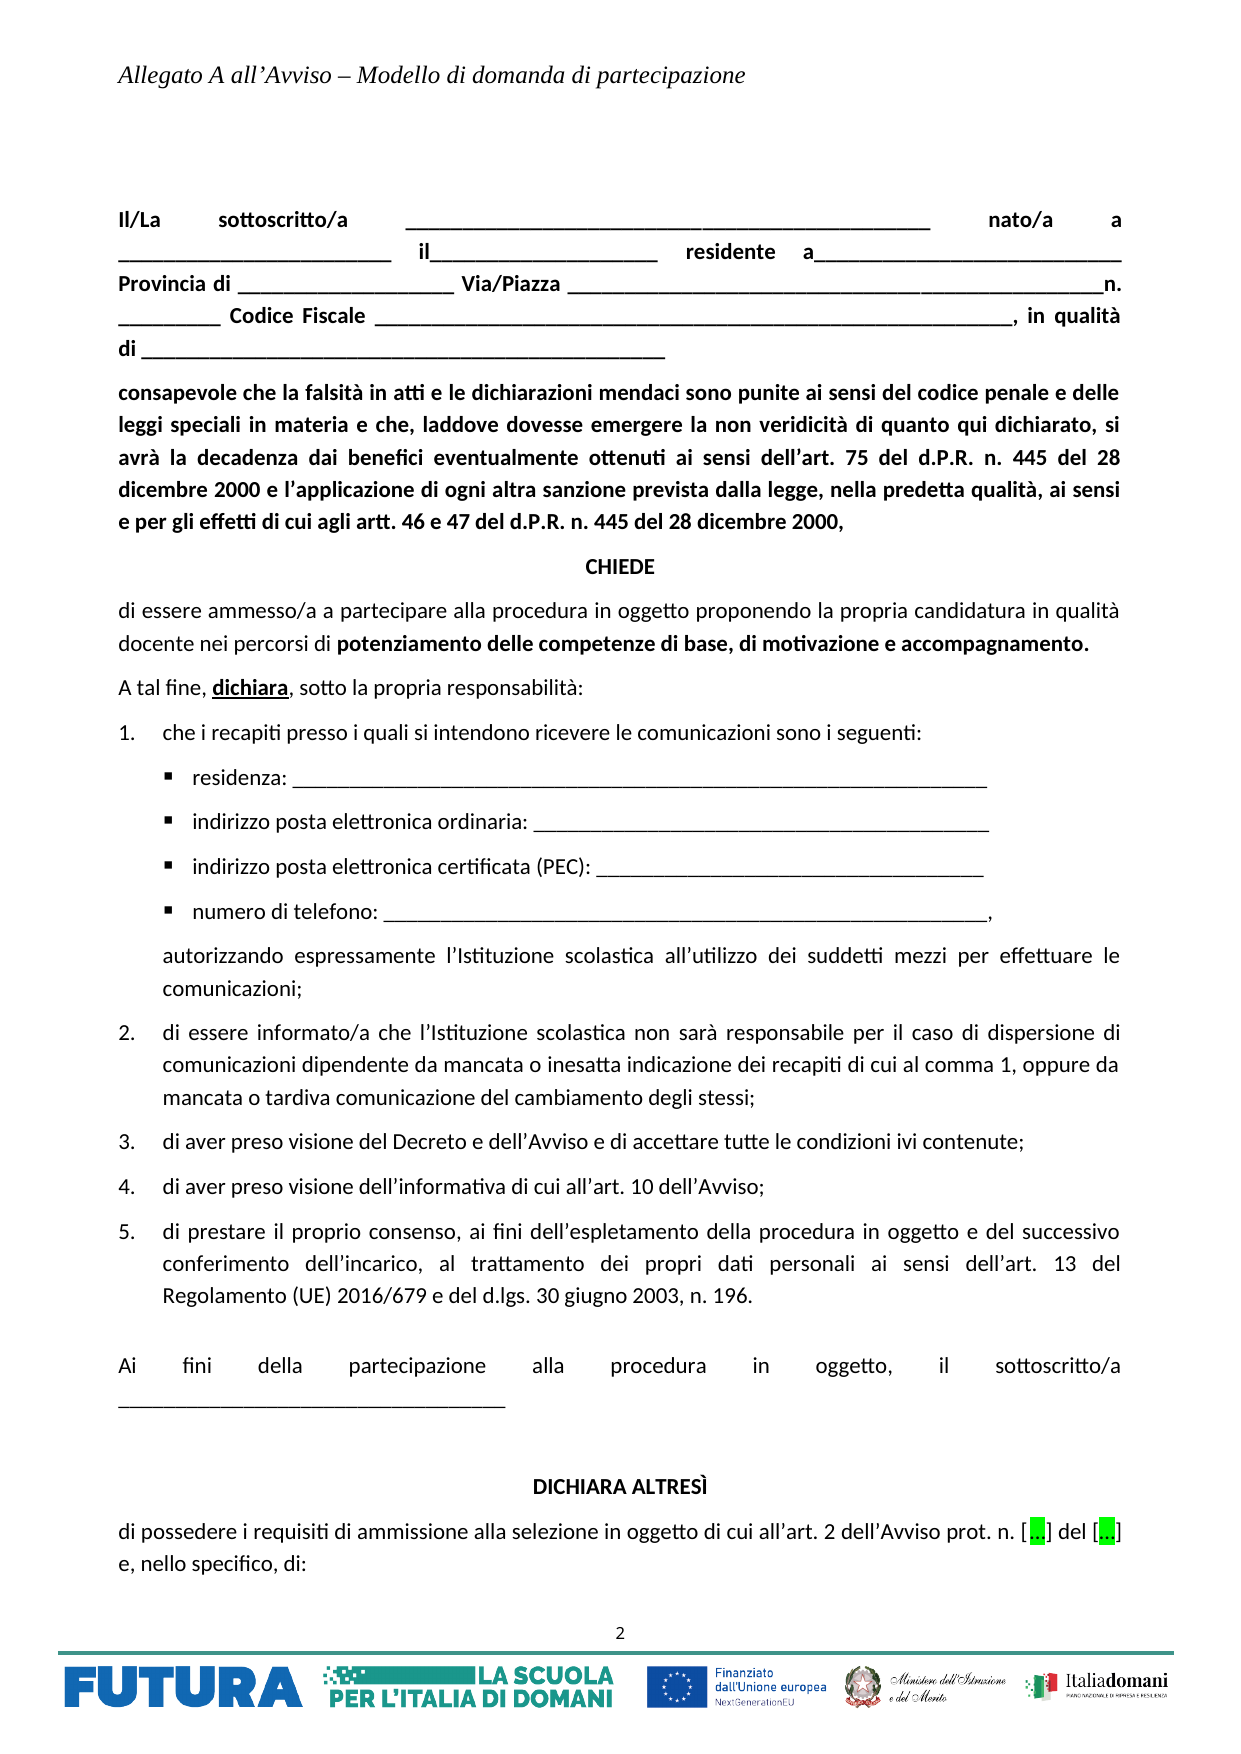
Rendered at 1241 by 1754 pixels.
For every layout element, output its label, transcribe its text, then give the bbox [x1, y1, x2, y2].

list residenza: _____________________________________________________________ [162, 763, 1122, 791]
list che i recapiti presso i quali si intendono ricevere le comunicazioni sono i seguenti: [118, 718, 1122, 746]
list di essere informato/a che l’Istituzione scolastica non sarà responsabile per il caso di dispersione di comunicazioni dipendente da mancata o inesatta indicazione dei recapiti di cui al comma 1, oppure da mancata o tardiva comunicazione del cambiamento degli stessi; [118, 1018, 1122, 1111]
list indirizzo posta elettronica ordinaria: ________________________________________ [162, 807, 1122, 835]
list di aver preso visione del Decreto e dell’Avviso e di accettare tutte le condizioni ivi contenute; [118, 1127, 1122, 1155]
list numero di telefono: _____________________________________________________, [162, 897, 1122, 925]
text consapevole che la falsità in atti e le dichiarazioni mendaci sono punite ai sensi del codice penale e delle leggi speciali in materia e che, laddove dovesse emergere la non veridicità di quanto qui dichiarato, si avrà la decadenza dai benefici eventualmente ottenuti ai sensi dell’art. 75 del d.P.R. n. 445 del 28 dicembre 2000 e l’applicazione di ogni altra sanzione prevista dalla legge, nella predetta qualità, ai sensi e per gli effetti di cui agli artt. 46 e 47 del d.P.R. n. 445 del 28 dicembre 2000, [118, 378, 1122, 535]
text DICHIARA ALTRESÌ [118, 1472, 1122, 1500]
text di essere ammesso/a a partecipare alla procedura in oggetto proponendo la propria candidatura in qualità docente nei percorsi di potenziamento delle competenze di base, di motivazione e accompagnamento. [118, 596, 1122, 657]
list di aver preso visione dell’informativa di cui all’art. 10 dell’Avviso; [118, 1172, 1122, 1200]
list indirizzo posta elettronica certificata (PEC): __________________________________ [162, 852, 1122, 880]
text A tal fine, dichiara, sotto la propria responsabilità: [118, 673, 1122, 701]
text autorizzando espressamente l’Istituzione scolastica all’utilizzo dei suddetti mezzi per effettuare le comunicazioni; [162, 941, 1122, 1002]
picture [62, 1663, 1170, 1711]
text Ai fini della partecipazione alla procedura in oggetto, il sottoscritto/a __________________________________ [118, 1351, 1122, 1411]
text CHIEDE [118, 552, 1122, 580]
list di prestare il proprio consenso, ai fini dell’espletamento della procedura in oggetto e del successivo conferimento dell’incarico, al trattamento dei propri dati personali ai sensi dell’art. 13 del Regolamento (UE) 2016/679 e del d.lgs. 30 giugno 2003, n. 196. [118, 1217, 1122, 1309]
text di possedere i requisiti di ammissione alla selezione in oggetto di cui all’art. 2 dell’Avviso prot. n. […] del […] e, nello specifico, di: [118, 1517, 1122, 1577]
text Il/La sottoscritto/a ______________________________________________ nato/a a ________________________ il____________________ residente a___________________________ Provincia di ___________________ Via/Piazza _______________________________________________n. _________ Codice Fiscale ________________________________________________________, in qualità di ______________________________________________ [118, 205, 1122, 362]
